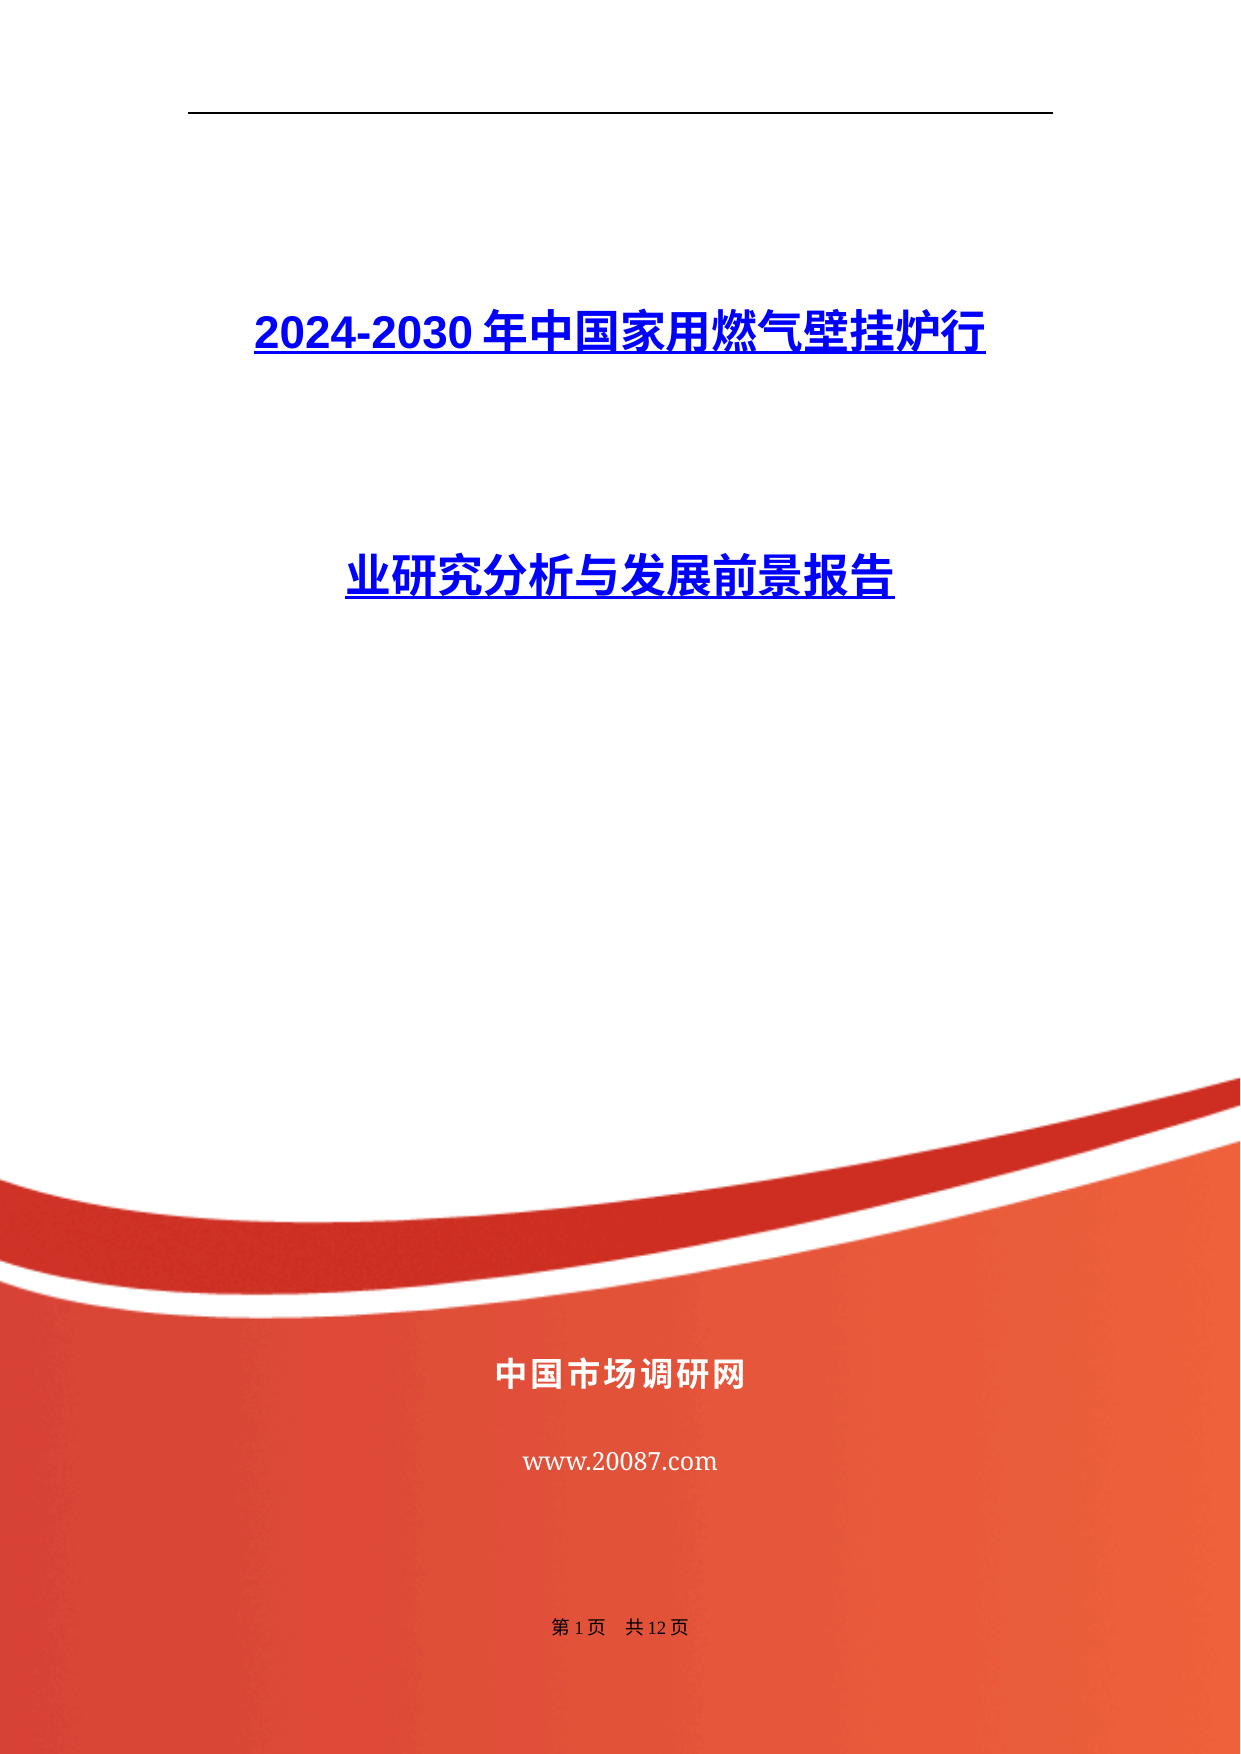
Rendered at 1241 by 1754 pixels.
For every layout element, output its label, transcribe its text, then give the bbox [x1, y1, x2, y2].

table_header 2024-2030年中国家用燃气壁挂炉行业研究分析与发展前景报告 [188, 207, 1053, 773]
text www.20087.com [187, 1428, 1053, 1493]
picture [0, 1006, 1241, 1754]
subtitle 中国市场调研网 [187, 1339, 1053, 1404]
